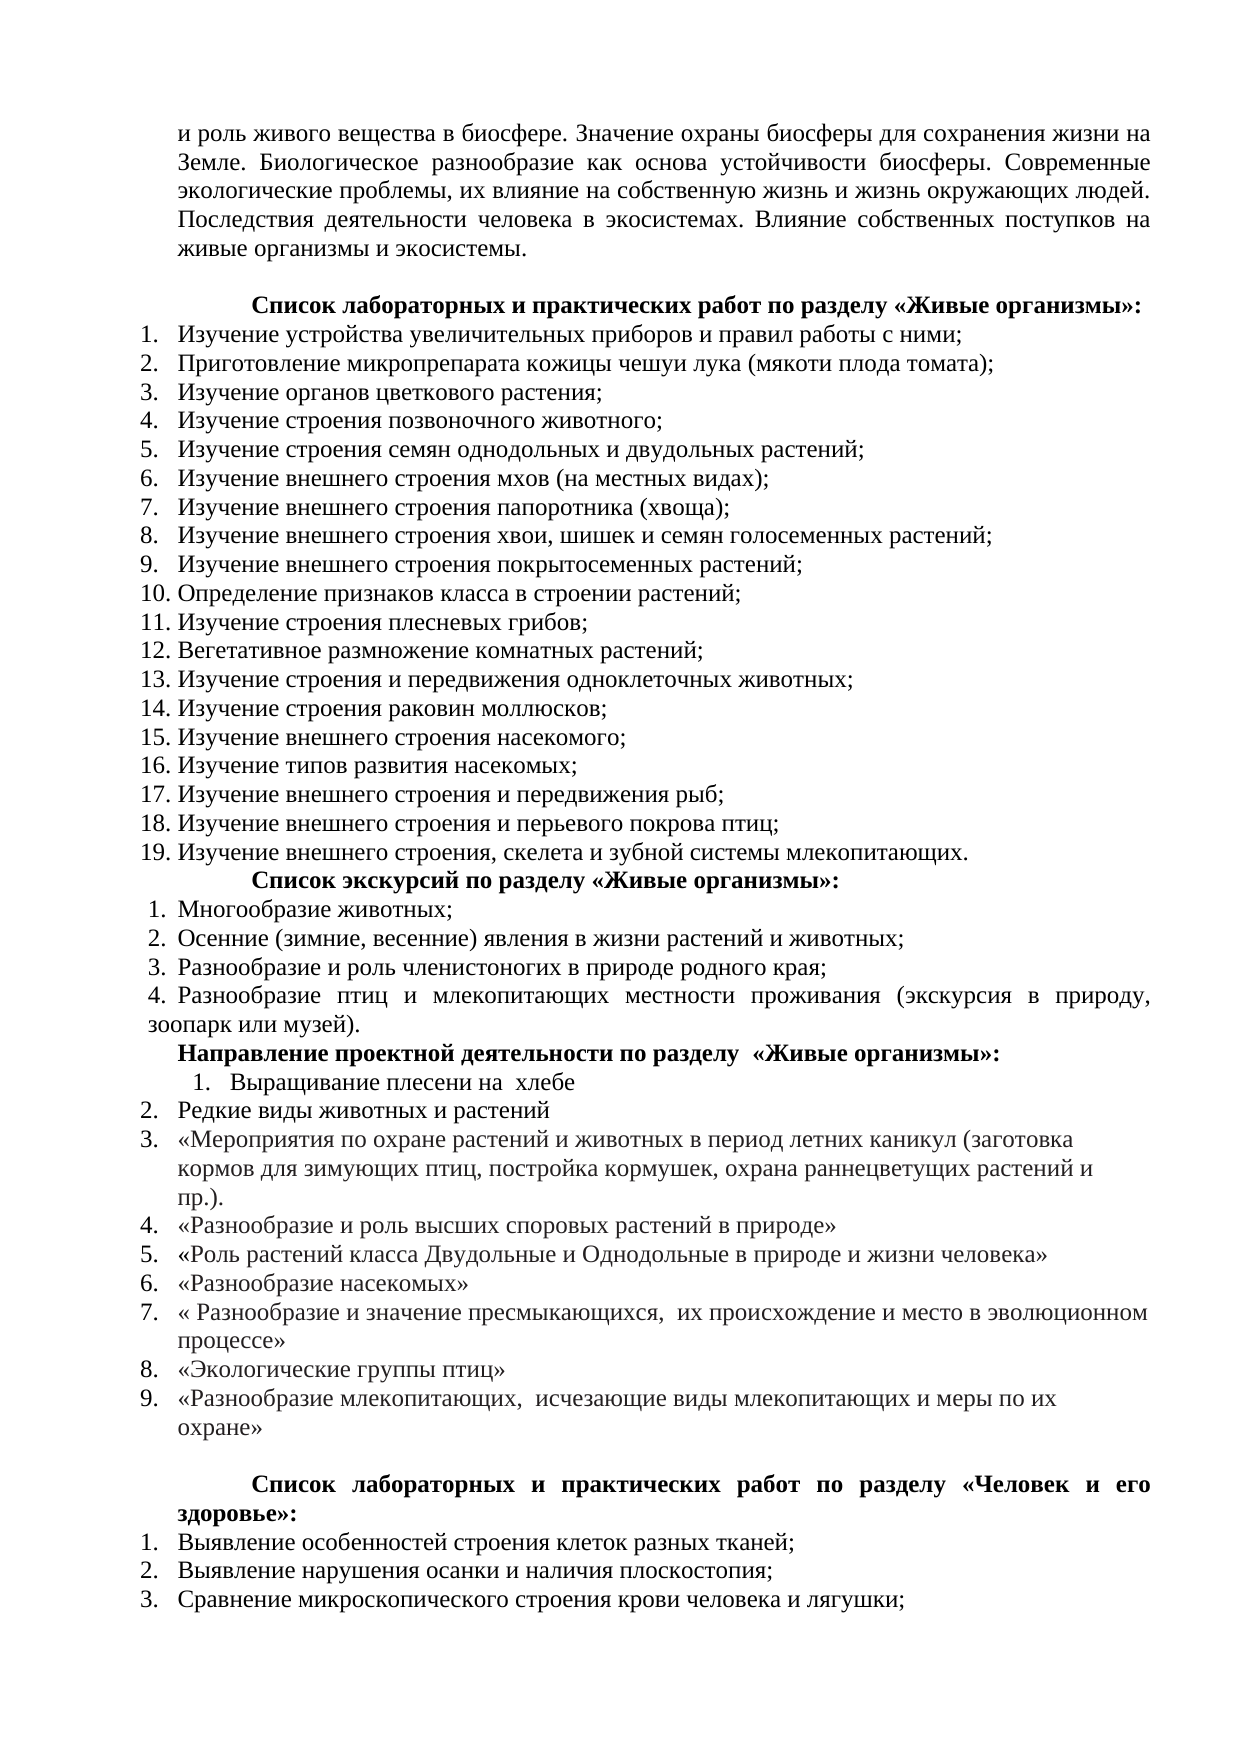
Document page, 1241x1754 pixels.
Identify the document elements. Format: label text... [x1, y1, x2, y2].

list Выращивание плесени на хлебе [192, 1067, 1152, 1096]
list Изучение внешнего строения и передвижения рыб; [140, 779, 1152, 808]
list Разнообразие птиц и млекопитающих местности проживания (экскурсия в природу, зоопарк или музей). [148, 981, 1152, 1038]
list Выявление особенностей строения клеток разных тканей; [140, 1527, 1152, 1556]
list Изучение устройства увеличительных приборов и правил работы с ними; [140, 319, 1152, 348]
list « Разнообразие и значение пресмыкающихся, их происхождение и место в эволюционном процессе» [140, 1297, 1152, 1354]
list Изучение внешнего строения насекомого; [140, 722, 1152, 751]
list «Разнообразие млекопитающих, исчезающие виды млекопитающих и меры по их охране» [140, 1383, 1146, 1441]
text Список лабораторных и практических работ по разделу «Человек и его здоровье»: [177, 1469, 1152, 1527]
text Список лабораторных и практических работ по разделу «Живые организмы»: [177, 291, 1152, 319]
list Изучение типов развития насекомых; [140, 751, 1152, 779]
list Многообразие животных; [148, 894, 1152, 923]
text Список экскурсий по разделу «Живые организмы»: [177, 866, 1152, 894]
list Изучение строения позвоночного животного; [140, 406, 1152, 434]
list Разнообразие и роль членистоногих в природе родного края; [148, 952, 1152, 981]
list Изучение внешнего строения хвои, шишек и семян голосеменных растений; [140, 521, 1152, 549]
list Осенние (зимние, весенние) явления в жизни растений и животных; [148, 923, 1152, 952]
list Изучение внешнего строения, скелета и зубной системы млекопитающих. [140, 837, 1152, 866]
list Вегетативное размножение комнатных растений; [140, 636, 1152, 664]
list Приготовление микропрепарата кожицы чешуи лука (мякоти плода томата); [140, 348, 1152, 377]
list Изучение внешнего строения мхов (на местных видах); [140, 463, 1152, 492]
list Редкие виды животных и растений [140, 1096, 1152, 1124]
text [177, 118, 1152, 262]
list Изучение строения раковин моллюсков; [140, 693, 1152, 722]
list Выявление нарушения осанки и наличия плоскостопия; [140, 1556, 1152, 1584]
list Изучение органов цветкового растения; [140, 377, 1152, 406]
list «Роль растений класса Двудольные и Однодольные в природе и жизни человека» [140, 1239, 1152, 1268]
list Изучение строения семян однодольных и двудольных растений; [140, 434, 1152, 463]
list «Разнообразие и роль высших споровых растений в природе» [140, 1211, 1152, 1239]
list Изучение внешнего строения покрытосеменных растений; [140, 549, 1152, 578]
list «Экологические группы птиц» [140, 1354, 1152, 1383]
list Изучение внешнего строения и перьевого покрова птиц; [140, 808, 1152, 837]
list Направление проектной деятельности по разделу «Живые организмы»: [177, 1038, 1152, 1067]
list Изучение строения плесневых грибов; [140, 607, 1152, 636]
list Изучение строения и передвижения одноклеточных животных; [140, 664, 1152, 693]
list Изучение внешнего строения папоротника (хвоща); [140, 492, 1152, 521]
list Определение признаков класса в строении растений; [140, 578, 1152, 607]
list «Разнообразие насекомых» [140, 1268, 1152, 1297]
list «Мероприятия по охране растений и животных в период летних каникул (заготовка кормов для зимующих птиц, постройка кормушек, охрана раннецветущих растений и пр.). [140, 1124, 1146, 1211]
list Сравнение микроскопического строения крови человека и лягушки; [140, 1584, 1152, 1613]
